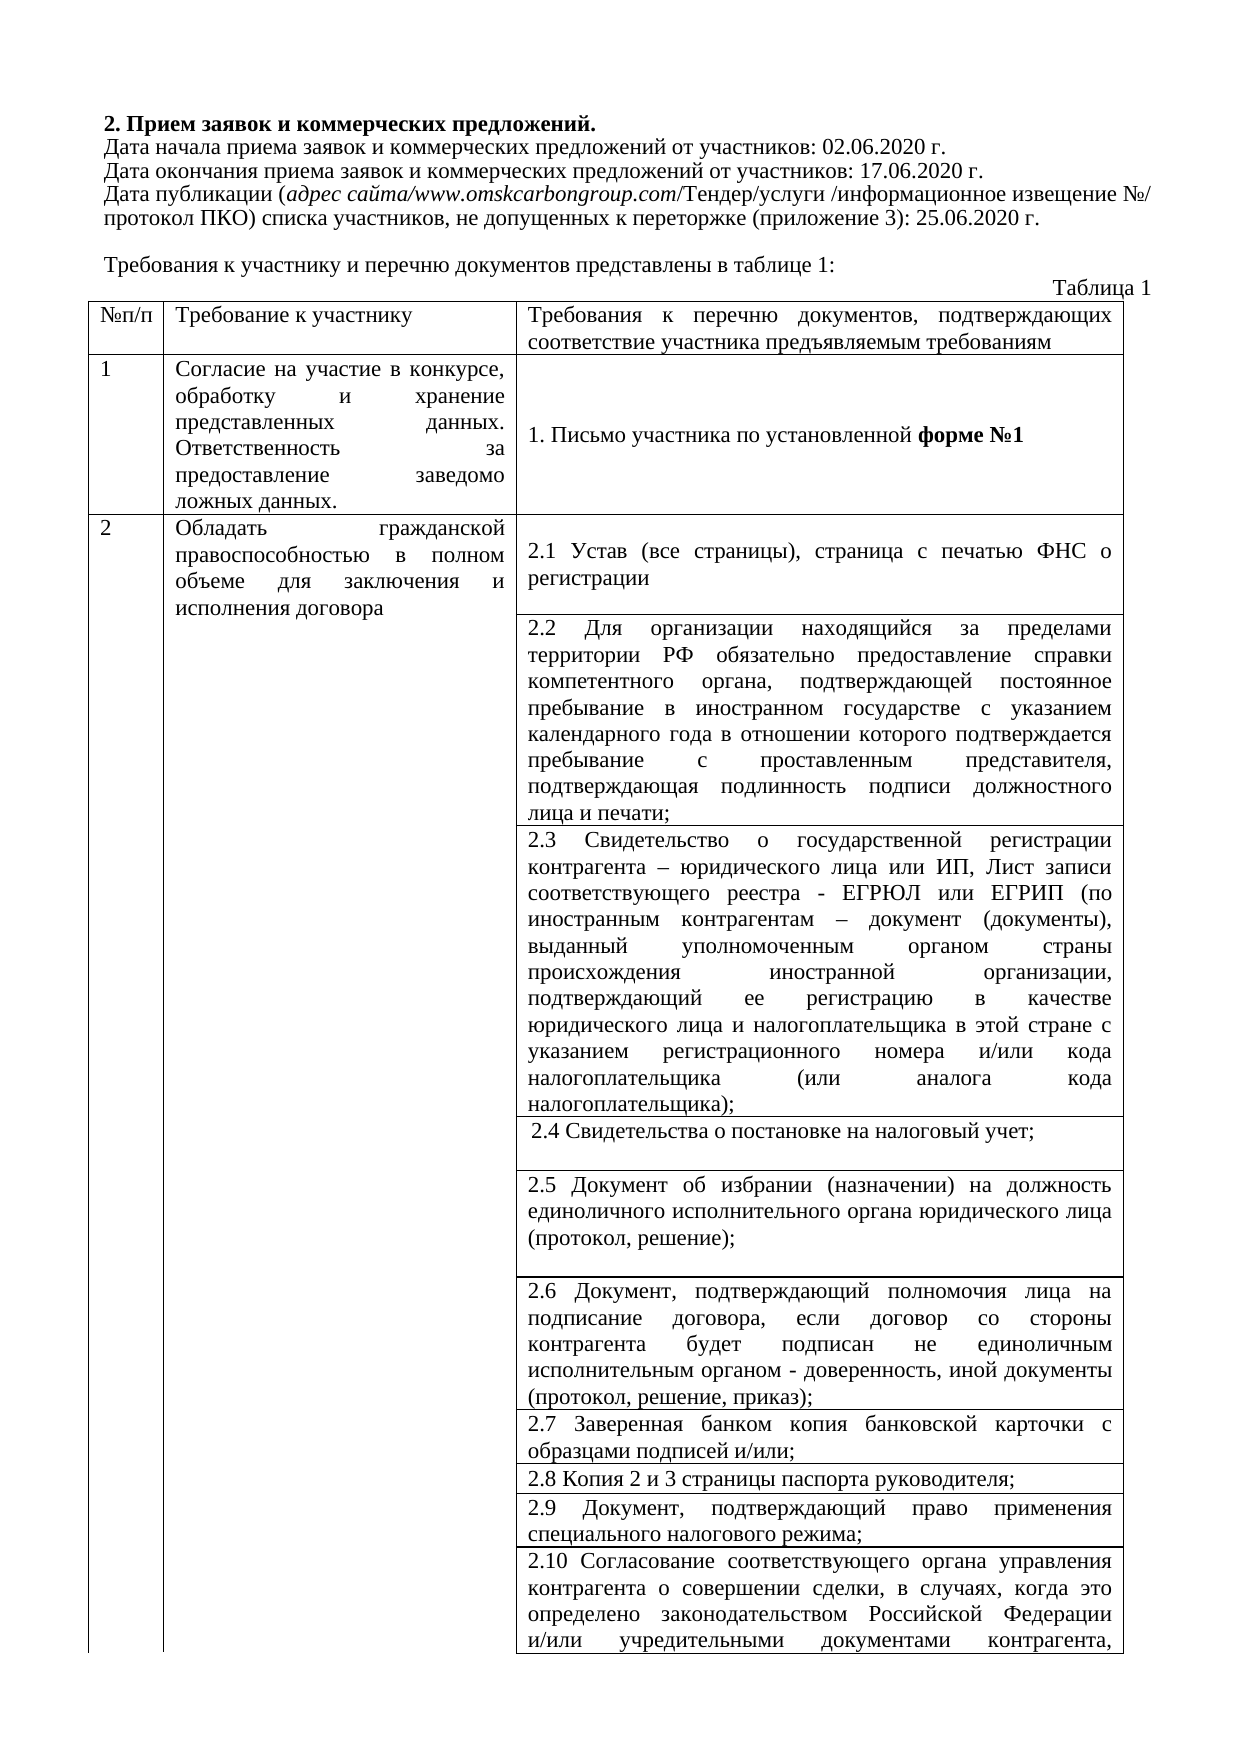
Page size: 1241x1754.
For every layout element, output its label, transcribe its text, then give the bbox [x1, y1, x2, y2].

table_cell 2.6 Документ, подтверждающий полномочия лица на подписание договора, если договор со стороны контрагента будет подписан не единоличным исполнительным органом - доверенность, иной документы (протокол, решение, приказ); [517, 1278, 1123, 1409]
table_cell 2.3 Свидетельство о государственной регистрации контрагента – юридического лица или ИП, Лист записи соответствующего реестра - ЕГРЮЛ или ЕГРИП (по иностранным контрагентам – документ (документы), выданный уполномоченным органом страны происхождения иностранной организации, подтверждающий ее регистрацию в качестве юридического лица и налогоплательщика в этой стране с указанием регистрационного номера и/или кода налогоплательщика (или аналога кода налогоплательщика); [517, 826, 1123, 1116]
table_cell 2.5 Документ об избрании (назначении) на должность единоличного исполнительного органа юридического лица (протокол, решение); [517, 1171, 1123, 1276]
text Дата начала приема заявок и коммерческих предложений от участников: 02.06.2020 г. [103, 136, 1152, 159]
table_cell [517, 1548, 1123, 1653]
table_cell 1 [89, 355, 163, 513]
table_cell 2.9 Документ, подтверждающий право применения специального налогового режима; [517, 1494, 1123, 1546]
text 2. Прием заявок и коммерческих предложений. [103, 112, 1152, 136]
table_cell Согласие на участие в конкурсе, обработку и хранение представленных данных. Ответственность за предоставление заведомо ложных данных. [164, 355, 516, 513]
table_cell 2 [89, 515, 164, 1653]
table_cell 2.8 Копия 2 и 3 страницы паспорта руководителя; [517, 1464, 1123, 1493]
table_header №п/п [89, 302, 163, 354]
table_cell 2.7 Заверенная банком копия банковской карточки с образцами подписей и/или; [517, 1410, 1123, 1463]
table_cell Обладать гражданской правоспособностью в полном объеме для заключения и исполнения договора [164, 515, 516, 1653]
table_header Требование к участнику [164, 302, 516, 354]
table_cell 2.1 Устав (все страницы), страница с печатью ФНС о регистрации [517, 515, 1123, 613]
table_cell 2.4 Свидетельства о постановке на налоговый учет; [517, 1117, 1123, 1170]
text Таблица 1 [89, 277, 1152, 301]
text Дата окончания приема заявок и коммерческих предложений от участников: 17.06.2020 г. [103, 159, 1152, 183]
table_header Требования к перечню документов, подтверждающих соответствие участника предъявляемым требованиям [517, 302, 1123, 354]
text Требования к участнику и перечню документов представлены в таблице 1: [103, 253, 1152, 277]
table_cell 1. Письмо участника по установленной форме №1 [517, 355, 1123, 513]
text Дата публикации (адрес сайта/www.omskcarbongroup.com/Тендер/услуги /информационное извещение №/ протокол ПКО) списка участников, не допущенных к переторжке (приложение 3): 25.06.2020 г. [103, 183, 1152, 230]
table_cell 2.2 Для организации находящийся за пределами территории РФ обязательно предоставление справки компетентного органа, подтверждающей постоянное пребывание в иностранном государстве с указанием календарного года в отношении которого подтверждается пребывание с проставленным представителя, подтверждающая подлинность подписи должностного лица и печати; [517, 615, 1123, 825]
